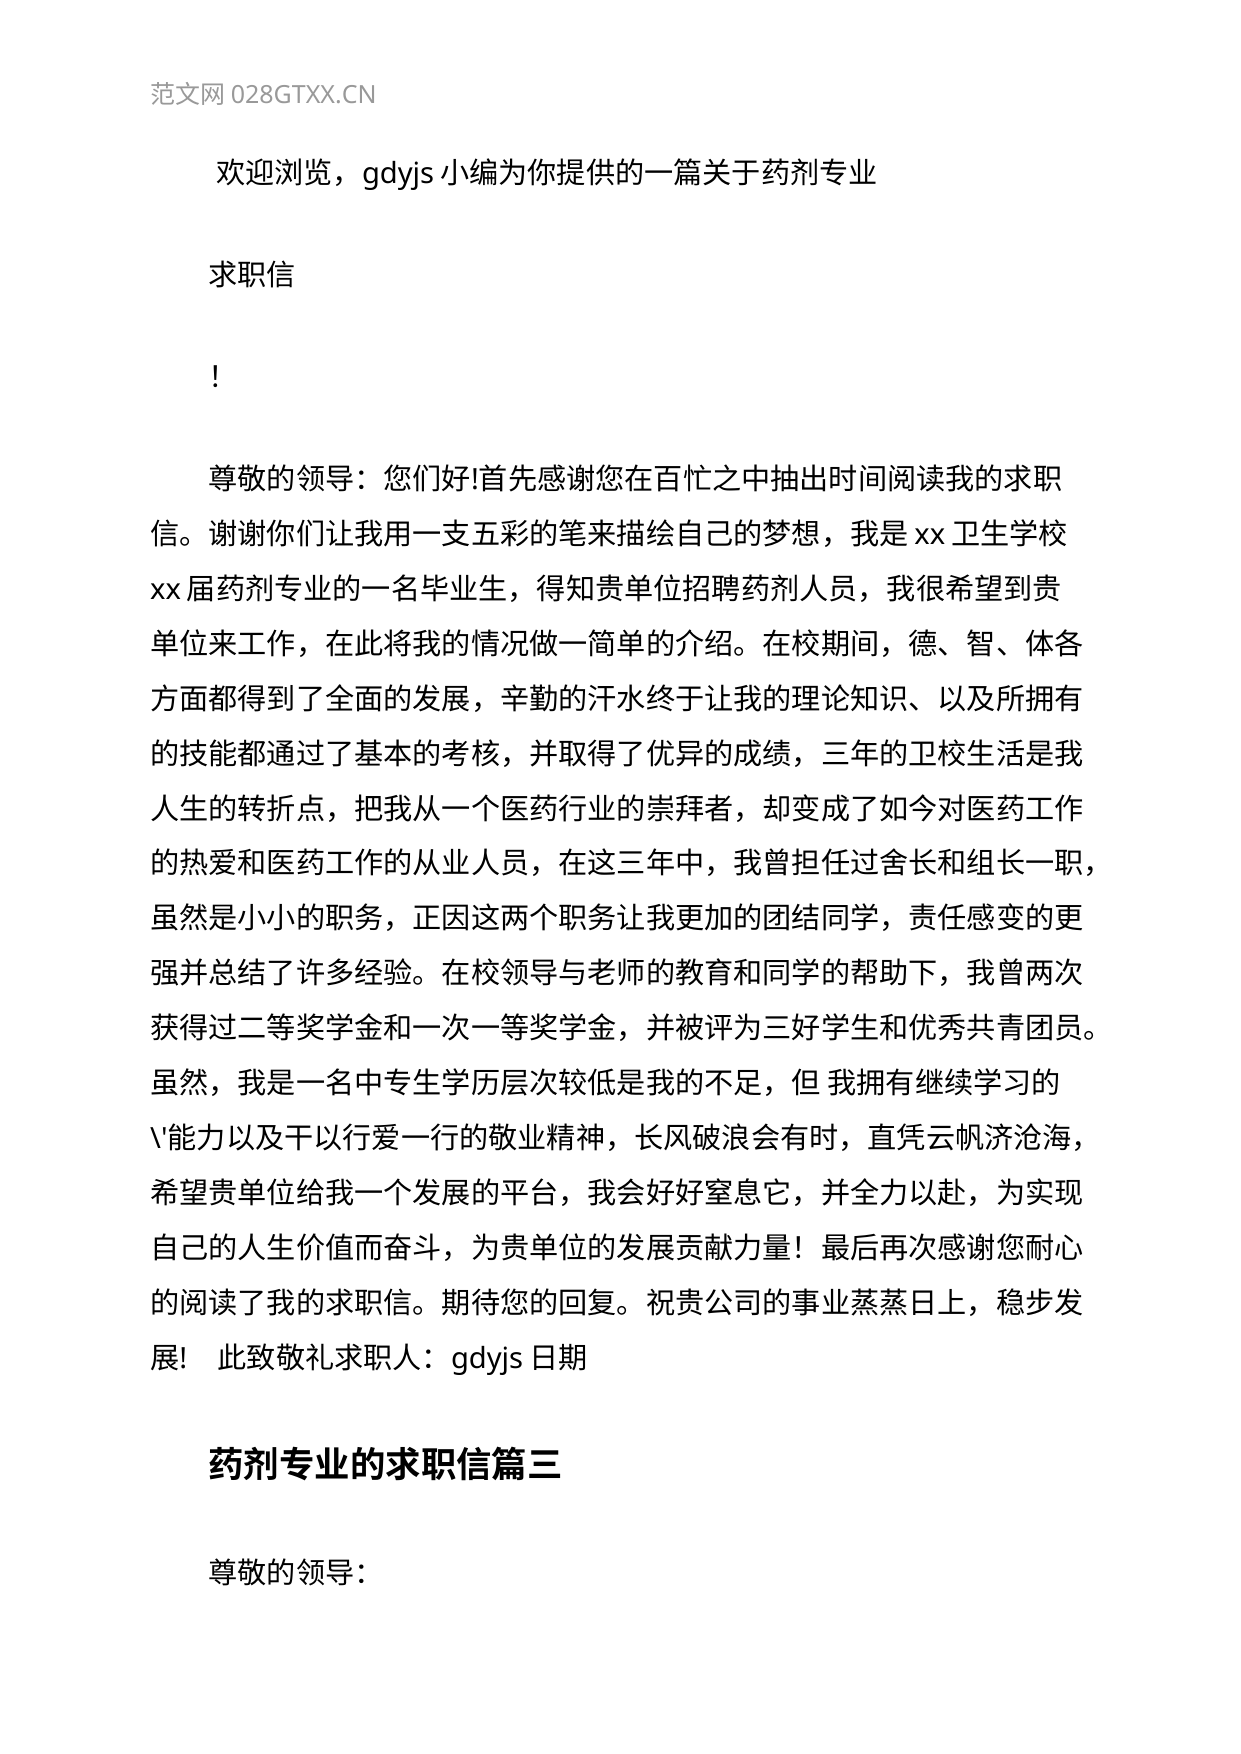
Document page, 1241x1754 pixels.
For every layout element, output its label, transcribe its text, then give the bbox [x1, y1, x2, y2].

text 求职信 [150, 252, 1090, 294]
text 欢迎浏览，gdyjs小编为你提供的一篇关于药剂专业 [150, 150, 1090, 192]
text 尊敬的领导：您们好!首先感谢您在百忙之中抽出时间阅读我的求职信。谢谢你们让我用一支五彩的笔来描绘自己的梦想，我是xx卫生学校xx届药剂专业的一名毕业生，得知贵单位招聘药剂人员，我很希望到贵单位来工作，在此将我的情况做一简单的介绍。在校期间，德、智、体各方面都得到了全面的发展，辛勤的汗水终于让我的理论知识、以及所拥有的技能都通过了基本的考核，并取得了优异的成绩，三年的卫校生活是我人生的转折点，把我从一个医药行业的崇拜者，却变成了如今对医药工作的热爱和医药工作的从业人员，在这三年中，我曾担任过舍长和组长一职，虽然是小小的职务，正因这两个职务让我更加的团结同学，责任感变的更强并总结了许多经验。在校领导与老师的教育和同学的帮助下，我曾两次获得过二等奖学金和一次一等奖学金，并被评为三好学生和优秀共青团员。虽然，我是一名中专生学历层次较低是我的不足，但 我拥有继续学习的\'能力以及干以行爱一行的敬业精神，长风破浪会有时，直凭云帆济沧海，希望贵单位给我一个发展的平台，我会好好窒息它，并全力以赴，为实现自己的人生价值而奋斗，为贵单位的发展贡献力量！最后再次感谢您耐心的阅读了我的求职信。期待您的回复。祝贵公司的事业蒸蒸日上，稳步发展! 此致敬礼求职人：gdyjs日期 [150, 456, 1090, 1377]
text 尊敬的领导： [150, 1550, 1090, 1592]
text ！ [150, 354, 1090, 396]
text 药剂专业的求职信篇三 [150, 1436, 1090, 1487]
